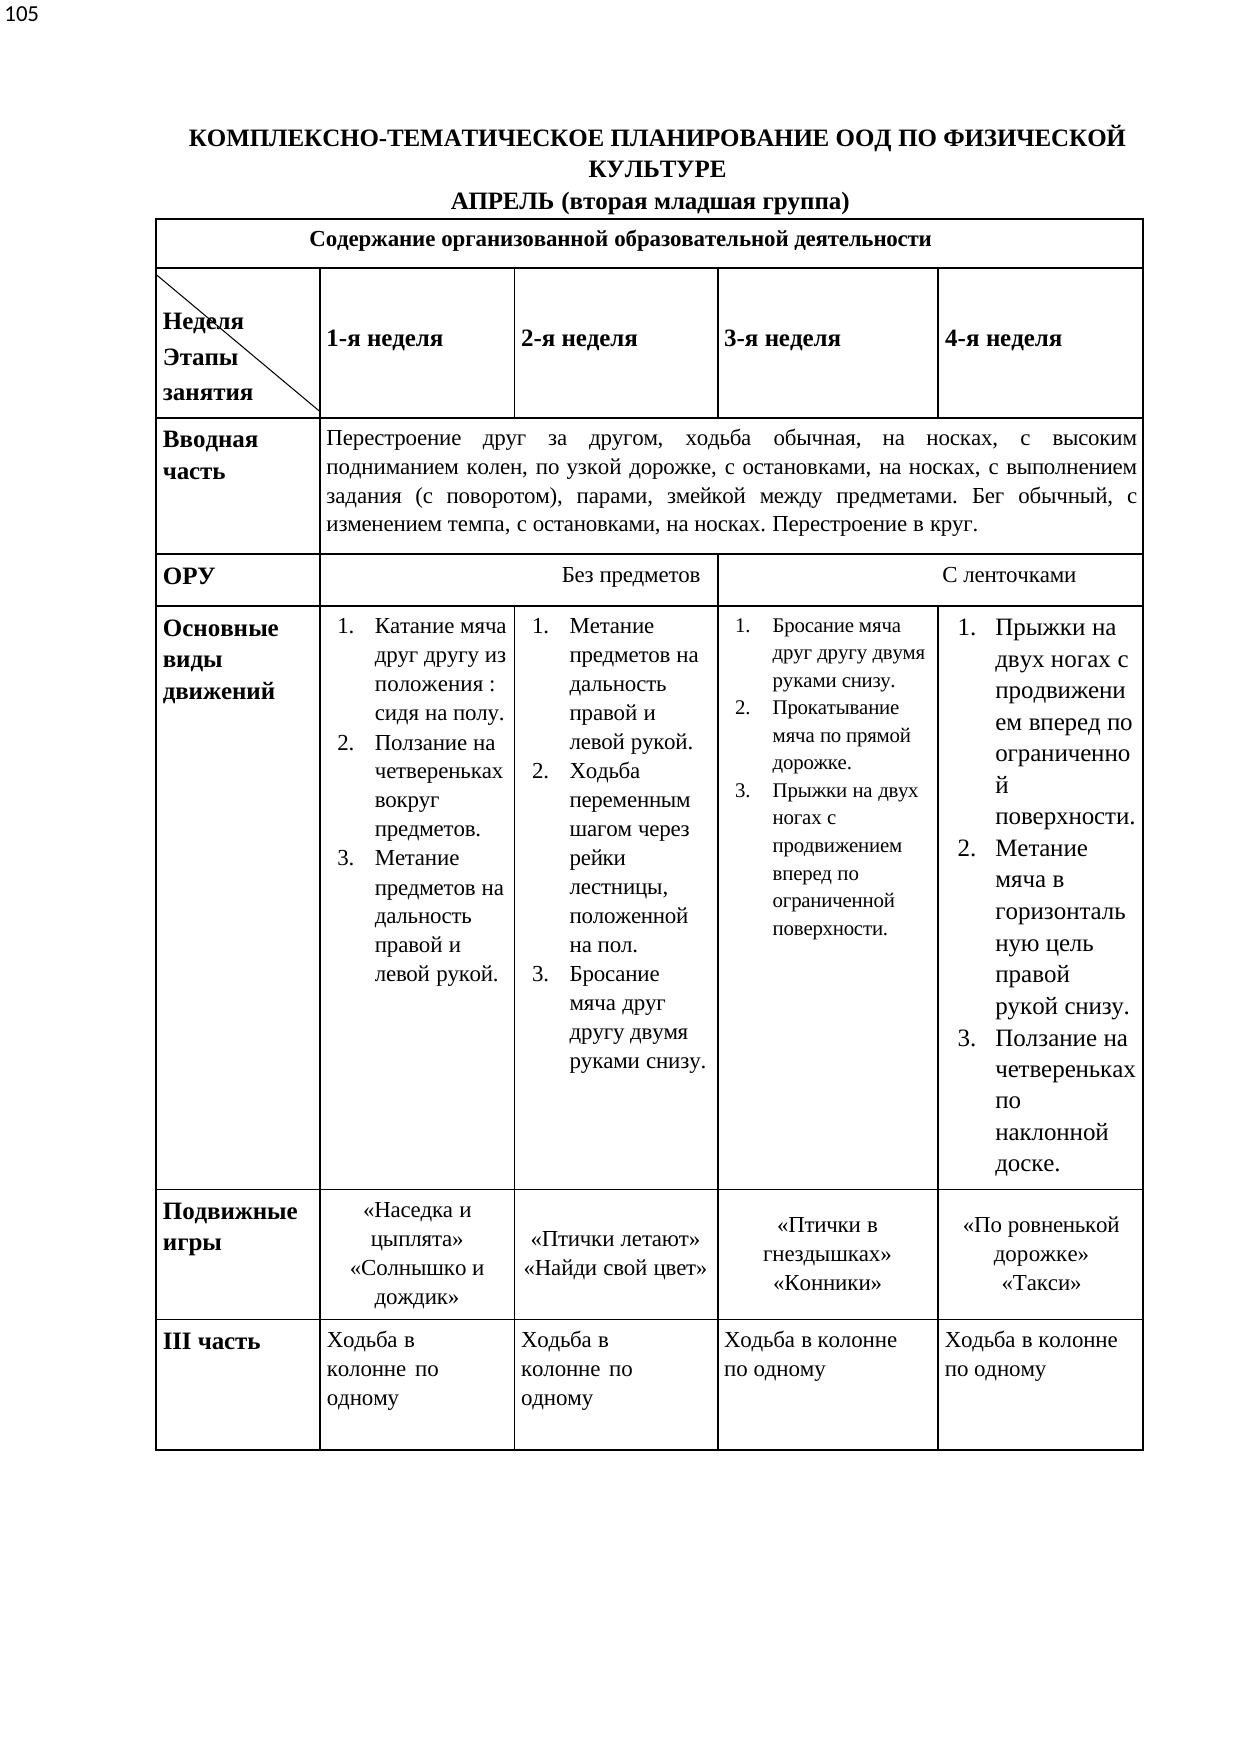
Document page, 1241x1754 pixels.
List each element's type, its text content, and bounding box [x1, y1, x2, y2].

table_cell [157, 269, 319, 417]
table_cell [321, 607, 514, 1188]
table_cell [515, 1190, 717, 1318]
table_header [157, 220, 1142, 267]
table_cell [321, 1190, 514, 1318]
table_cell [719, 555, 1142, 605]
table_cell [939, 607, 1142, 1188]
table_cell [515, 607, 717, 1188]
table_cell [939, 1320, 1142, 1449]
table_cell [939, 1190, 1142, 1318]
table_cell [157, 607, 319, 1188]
text КОМПЛЕКСНО-ТЕМАТИЧЕСКОЕ ПЛАНИРОВАНИЕ ООД ПО ФИЗИЧЕСКОЙ КУЛЬТУРЕ [173, 123, 1141, 183]
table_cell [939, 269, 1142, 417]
text АПРЕЛЬ (вторая младшая группа) [419, 186, 881, 215]
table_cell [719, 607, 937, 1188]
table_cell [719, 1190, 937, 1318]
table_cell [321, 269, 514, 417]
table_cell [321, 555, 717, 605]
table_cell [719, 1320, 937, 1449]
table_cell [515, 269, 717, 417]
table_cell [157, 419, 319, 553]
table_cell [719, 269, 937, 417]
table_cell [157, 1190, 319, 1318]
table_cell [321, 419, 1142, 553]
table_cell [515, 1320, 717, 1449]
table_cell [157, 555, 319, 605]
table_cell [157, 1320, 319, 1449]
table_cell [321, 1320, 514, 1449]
